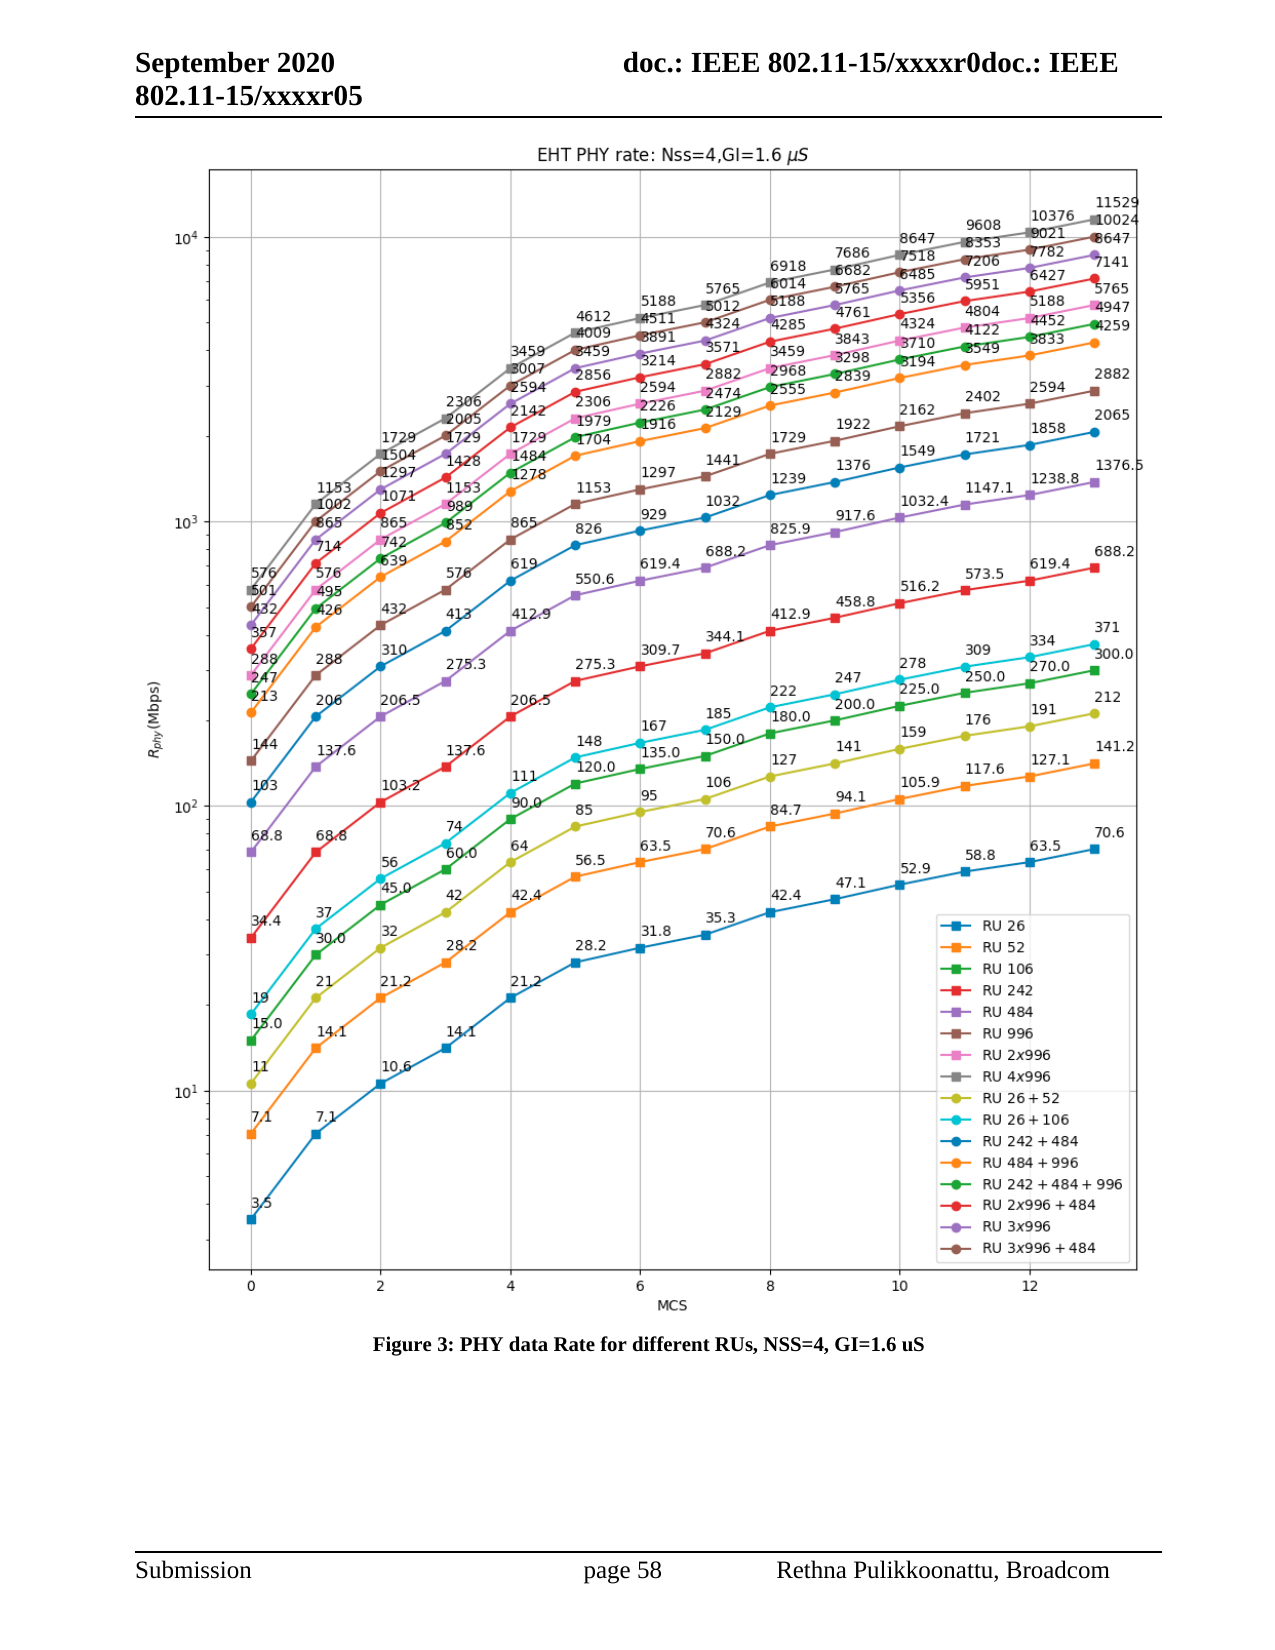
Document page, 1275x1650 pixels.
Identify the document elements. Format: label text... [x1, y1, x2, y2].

text Figure 3: PHY data Rate for different RUs, NSS=4, GI=1.6 uS [135, 1332, 1162, 1356]
picture [135, 118, 1163, 1332]
